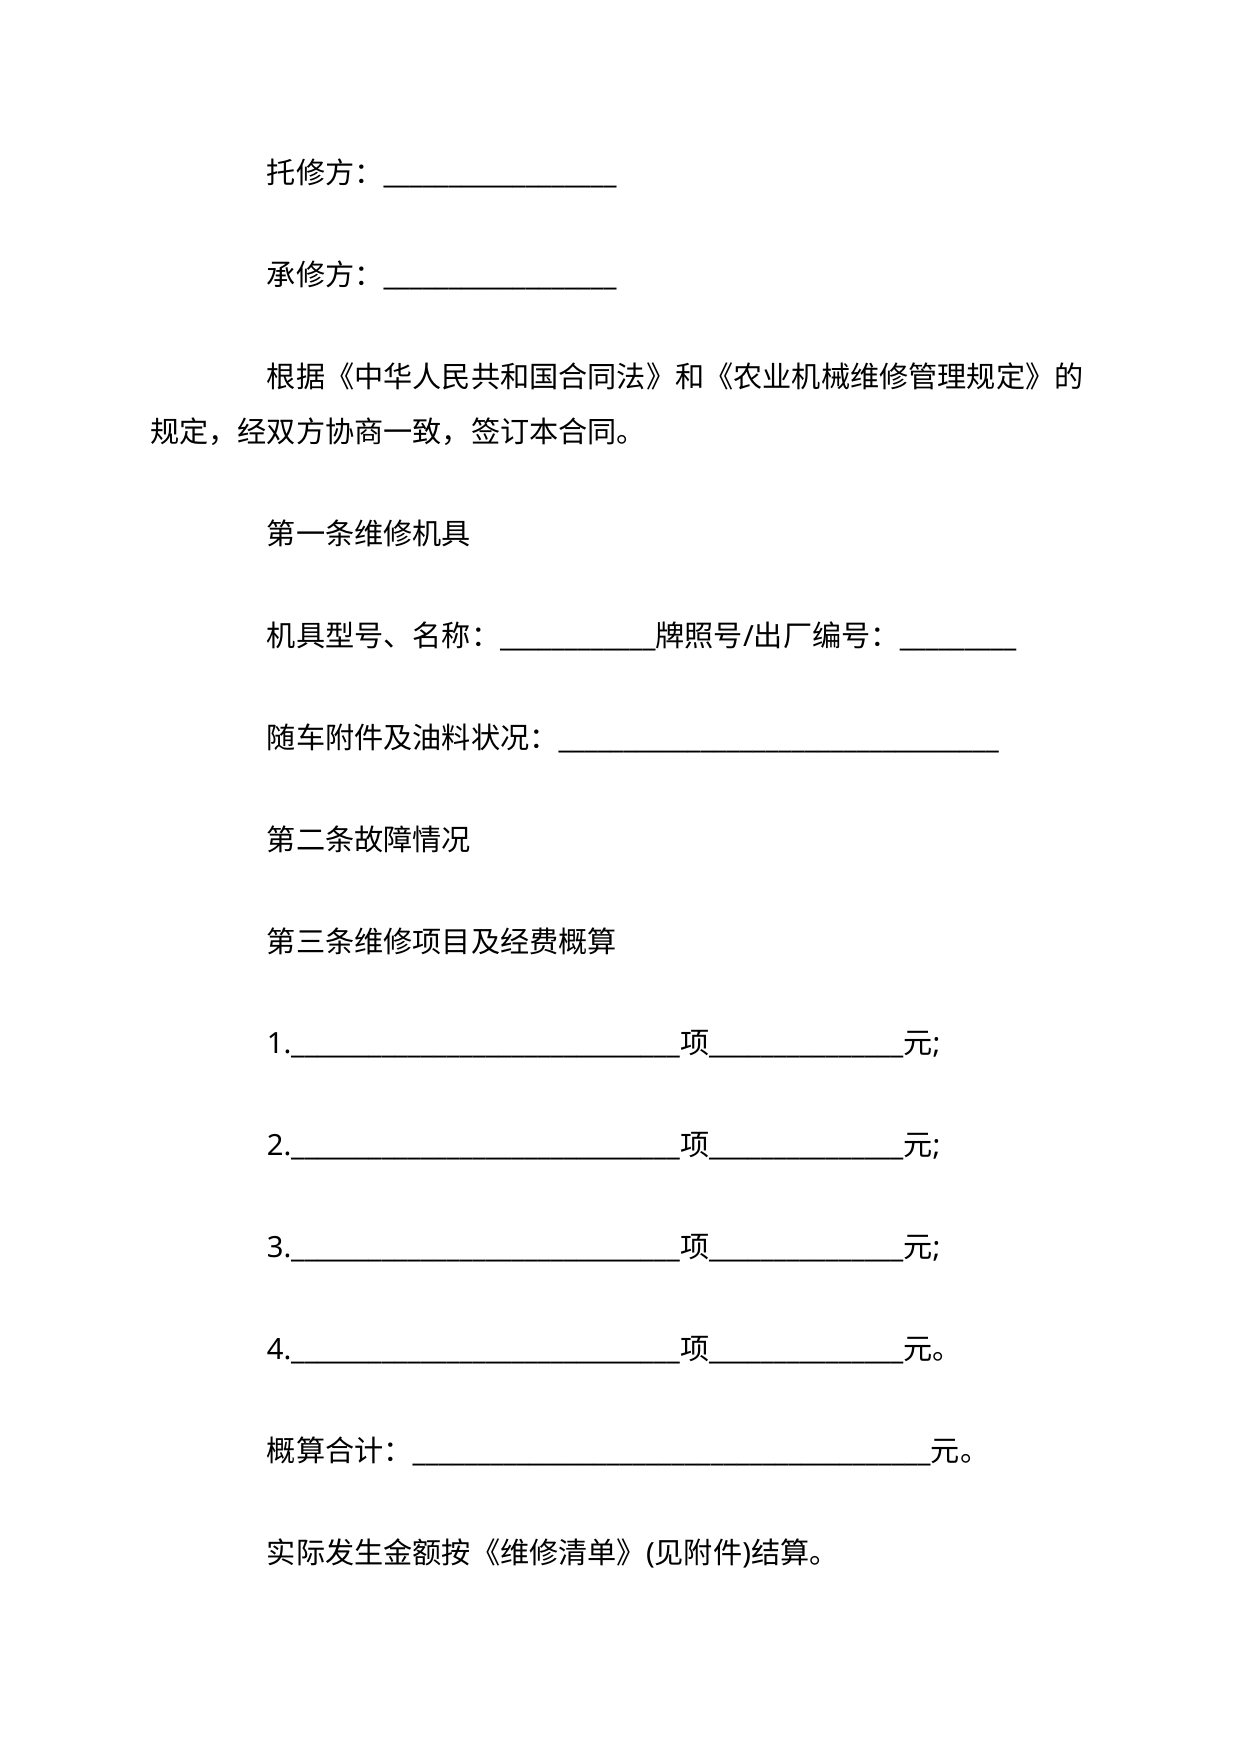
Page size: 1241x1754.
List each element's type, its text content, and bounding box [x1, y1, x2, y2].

text 第二条故障情况 [150, 816, 1090, 859]
text 根据《中华人民共和国合同法》和《农业机械维修管理规定》的规定，经双方协商一致，签订本合同。 [150, 354, 1090, 451]
text 托修方：__________________ [150, 150, 1090, 192]
text 4.______________________________项_______________元。 [150, 1326, 1090, 1368]
text 第一条维修机具 [150, 511, 1090, 553]
text 机具型号、名称：____________牌照号/出厂编号：_________ [150, 612, 1090, 655]
text 2.______________________________项_______________元; [150, 1122, 1090, 1164]
text 1.______________________________项_______________元; [150, 1020, 1090, 1062]
text 承修方：__________________ [150, 252, 1090, 294]
text 实际发生金额按《维修清单》(见附件)结算。 [150, 1530, 1090, 1572]
text 概算合计：________________________________________元。 [150, 1428, 1090, 1470]
text 3.______________________________项_______________元; [150, 1224, 1090, 1266]
text 第三条维修项目及经费概算 [150, 918, 1090, 960]
text 随车附件及油料状况：__________________________________ [150, 714, 1090, 757]
